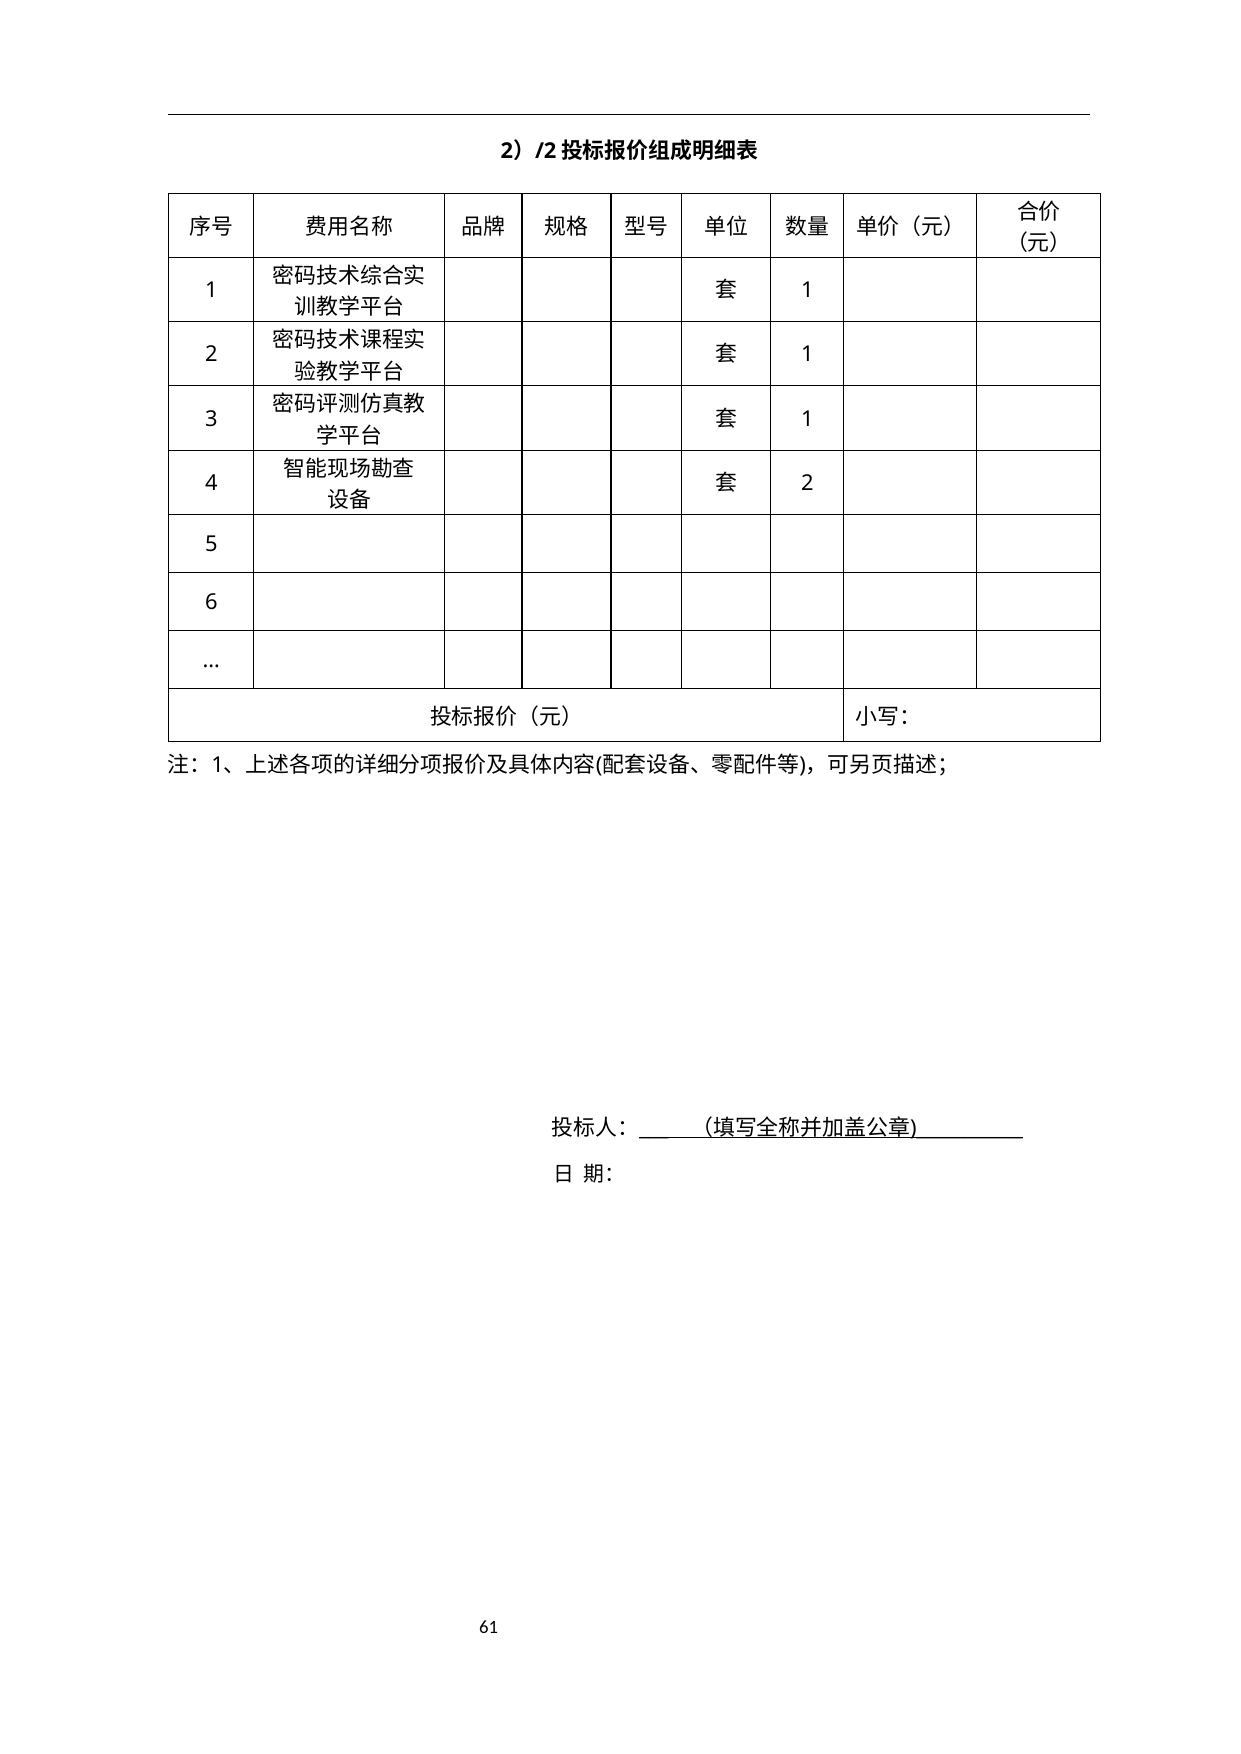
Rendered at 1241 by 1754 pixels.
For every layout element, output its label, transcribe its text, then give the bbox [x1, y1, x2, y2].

table_cell 密码技术综合实训教学平台 [254, 258, 444, 321]
table_cell 4 [169, 451, 253, 514]
table_cell [977, 258, 1100, 321]
table_cell 套 [682, 322, 770, 385]
table_cell [844, 573, 976, 630]
table_cell 套 [682, 258, 770, 321]
table_cell [977, 515, 1100, 572]
table_cell 6 [169, 573, 253, 630]
table_header 型号 [612, 194, 681, 257]
table_cell [844, 386, 976, 450]
table_cell [844, 631, 976, 688]
table_cell [844, 322, 976, 385]
table_cell [254, 573, 444, 630]
table_cell 1 [771, 322, 843, 385]
table_cell [682, 573, 770, 630]
table_cell [445, 258, 521, 321]
text 投标人：___ （填写全称并加盖公章)___________ [168, 1109, 1090, 1141]
table_header 单价（元） [844, 194, 976, 257]
table_cell [445, 322, 521, 385]
table_header 费用名称 [254, 194, 444, 257]
table_cell [612, 322, 681, 385]
table_cell [612, 515, 681, 572]
table_cell [977, 573, 1100, 630]
table_cell 智能现场勘查 设备 [254, 451, 444, 514]
table_cell [445, 515, 521, 572]
table_cell [771, 515, 843, 572]
table_header 合价（元） [977, 194, 1100, 257]
table_cell [445, 451, 521, 514]
table_cell [523, 631, 610, 688]
table_cell [612, 573, 681, 630]
table_cell [523, 258, 610, 321]
table_header 序号 [169, 194, 253, 257]
table_cell [612, 258, 681, 321]
table_cell 投标报价（元） [169, 689, 843, 741]
table_cell 套 [682, 451, 770, 514]
table_cell … [169, 631, 253, 688]
table_cell [844, 258, 976, 321]
table_header 单位 [682, 194, 770, 257]
text 2）/2投标报价组成明细表 [168, 133, 1090, 165]
table_header 品牌 [445, 194, 521, 257]
table_cell [523, 515, 610, 572]
table_cell 3 [169, 386, 253, 450]
table_cell 密码技术课程实验教学平台 [254, 322, 444, 385]
table_cell 套 [682, 386, 770, 450]
table_cell [254, 631, 444, 688]
table_cell [844, 451, 976, 514]
table_cell 2 [771, 451, 843, 514]
table_cell [445, 631, 521, 688]
table_cell 密码评测仿真教学平台 [254, 386, 444, 450]
table_cell [612, 631, 681, 688]
table_cell [445, 573, 521, 630]
table_cell 5 [169, 515, 253, 572]
table_cell 2 [169, 322, 253, 385]
table_cell 1 [771, 386, 843, 450]
table_cell [612, 386, 681, 450]
table_cell 小写： [844, 689, 1100, 741]
table_cell [771, 631, 843, 688]
table_cell [254, 515, 444, 572]
table_cell [977, 386, 1100, 450]
table_cell [523, 451, 610, 514]
table_header 规格 [523, 194, 610, 257]
table_cell [523, 573, 610, 630]
table_cell [682, 515, 770, 572]
table_cell [682, 631, 770, 688]
text 注：1、上述各项的详细分项报价及具体内容(配套设备、零配件等)，可另页描述； [165, 747, 1087, 779]
table_cell [445, 386, 521, 450]
table_cell [771, 573, 843, 630]
table_cell 1 [771, 258, 843, 321]
table_cell [977, 631, 1100, 688]
table_header 数量 [771, 194, 843, 257]
table_cell [612, 451, 681, 514]
text 日 期： [168, 1157, 1090, 1187]
table_cell [977, 451, 1100, 514]
table_cell 1 [169, 258, 253, 321]
table_cell [523, 322, 610, 385]
table_cell [523, 386, 610, 450]
table_cell [977, 322, 1100, 385]
table_cell [844, 515, 976, 572]
